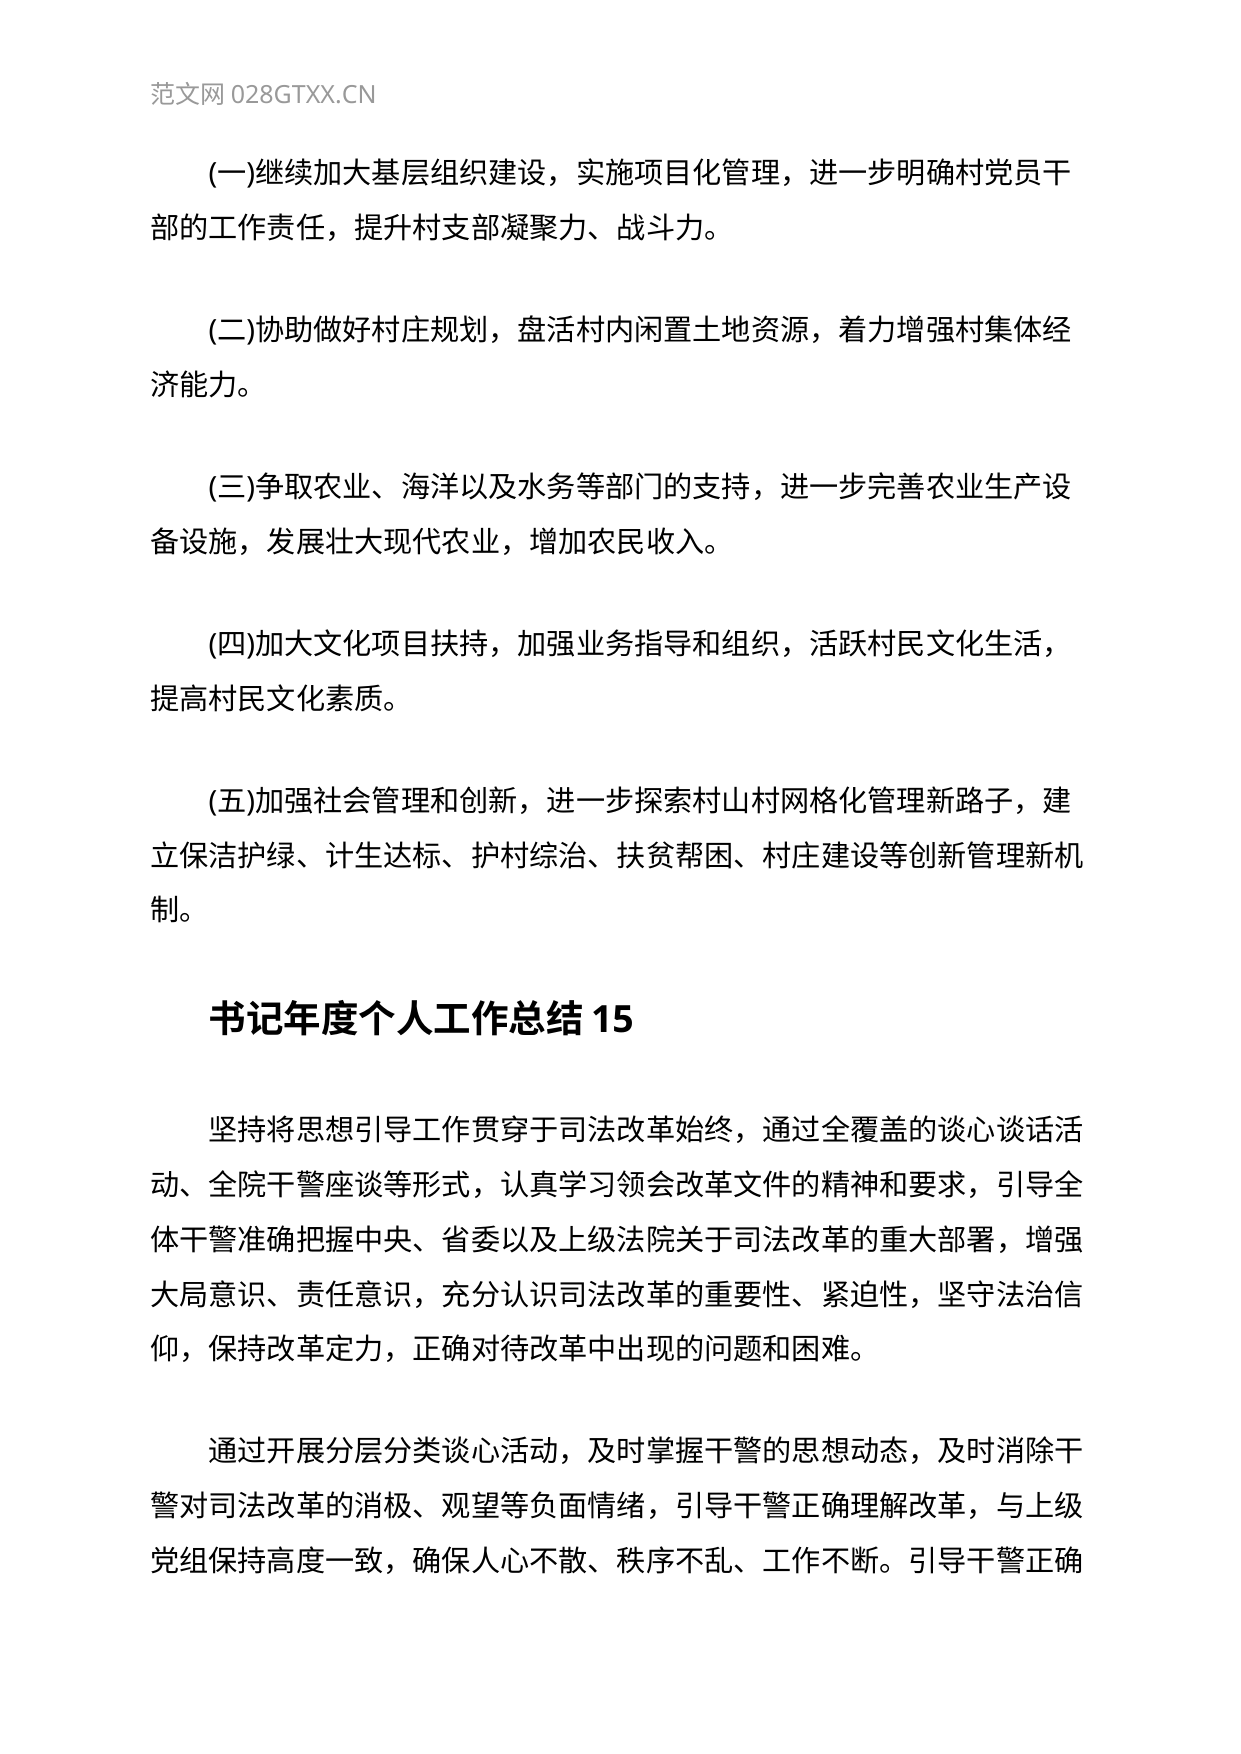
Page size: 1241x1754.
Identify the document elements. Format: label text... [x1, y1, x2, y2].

text 书记年度个人工作总结15 [150, 989, 1090, 1043]
text (三)争取农业、海洋以及水务等部门的支持，进一步完善农业生产设备设施，发展壮大现代农业，增加农民收入。 [150, 463, 1090, 561]
text (一)继续加大基层组织建设，实施项目化管理，进一步明确村党员干部的工作责任，提升村支部凝聚力、战斗力。 [150, 150, 1090, 247]
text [150, 1428, 1090, 1580]
text (二)协助做好村庄规划，盘活村内闲置土地资源，着力增强村集体经济能力。 [150, 307, 1090, 404]
text (五)加强社会管理和创新，进一步探索村山村网格化管理新路子，建立保洁护绿、计生达标、护村综治、扶贫帮困、村庄建设等创新管理新机制。 [150, 777, 1090, 929]
text (四)加大文化项目扶持，加强业务指导和组织，活跃村民文化生活，提高村民文化素质。 [150, 620, 1090, 718]
text 坚持将思想引导工作贯穿于司法改革始终，通过全覆盖的谈心谈话活动、全院干警座谈等形式，认真学习领会改革文件的精神和要求，引导全体干警准确把握中央、省委以及上级法院关于司法改革的重大部署，增强大局意识、责任意识，充分认识司法改革的重要性、紧迫性，坚守法治信仰，保持改革定力，正确对待改革中出现的问题和困难。 [150, 1106, 1090, 1368]
